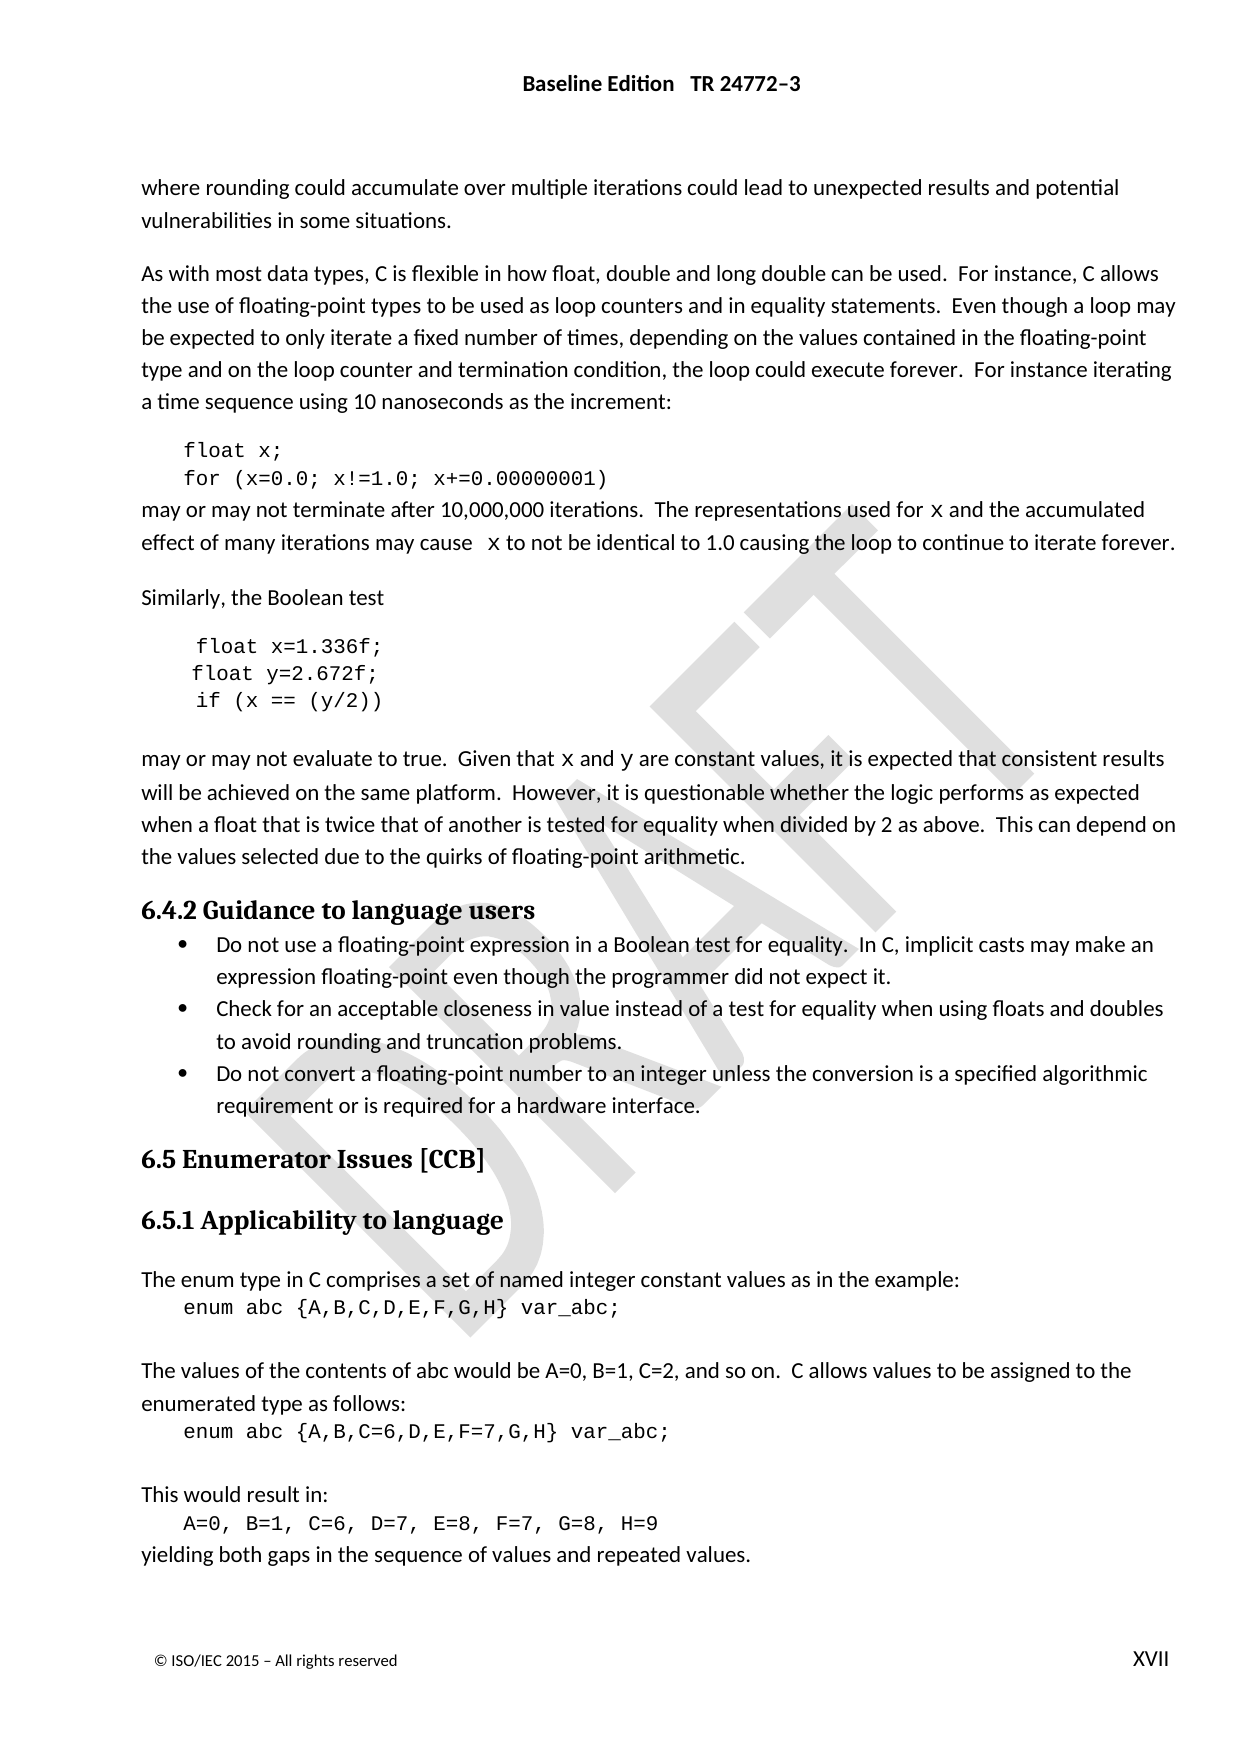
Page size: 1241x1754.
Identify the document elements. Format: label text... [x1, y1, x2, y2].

text may or may not terminate after 10,000,000 iterations. The representations used for x and the accumulated effect of many iterations may cause x to not be identical to 1.0 causing the loop to continue to iterate forever. [141, 495, 1182, 557]
text may or may not evaluate to true. Given that x and y are constant values, it is expected that consistent results will be achieved on the same platform. However, it is questionable whether the logic performs as expected when a float that is twice that of another is tested for equality when divided by 2 as above. This can depend on the values selected due to the quirks of floating-point arithmetic. [141, 744, 1182, 870]
text The values of the contents of abc would be A=0, B=1, C=2, and so on. C allows values to be assigned to the enumerated type as follows: [141, 1357, 1182, 1417]
subtitle 6.4.2 Guidance to language users [141, 895, 1182, 926]
text Similarly, the Boolean test [141, 583, 1182, 611]
text enum abc {A,B,C,D,E,F,G,H} var_abc; [141, 1297, 1182, 1321]
text enum abc {A,B,C=6,D,E,F=7,G,H} var_abc; [141, 1421, 1182, 1444]
text yielding both gaps in the sequence of values and repeated values. [141, 1540, 1182, 1568]
text As with most data types, C is flexible in how float, double and long double can be used. For instance, C allows the use of floating-point types to be used as loop counters and in equality statements. Even though a loop may be expected to only iterate a fixed number of times, depending on the values contained in the floating-point type and on the loop counter and termination condition, the loop could execute forever. For instance iterating a time sequence using 10 nanoseconds as the increment: [141, 259, 1182, 416]
text float y=2.672f; [141, 663, 1182, 686]
text float x=1.336f; [141, 636, 1182, 659]
subtitle 6.5 Enumerator Issues [CCB] [141, 1144, 1182, 1175]
subtitle 6.5.1 Applicability to language [141, 1205, 1182, 1236]
text float x; [141, 441, 1182, 464]
list Do not use a floating-point expression in a Boolean test for equality. In C, implicit casts may make an expression floating-point even though the programmer did not expect it. [178, 930, 1182, 990]
text This would result in: [141, 1480, 1182, 1508]
text A=0, B=1, C=6, D=7, E=8, F=7, G=8, H=9 [141, 1512, 1182, 1536]
text if (x == (y/2)) [141, 690, 1182, 714]
text The enum type in C comprises a set of named integer constant values as in the example: [141, 1265, 1182, 1293]
text for (x=0.0; x!=1.0; x+=0.00000001) [141, 468, 1182, 491]
list Do not convert a floating-point number to an integer unless the conversion is a specified algorithmic requirement or is required for a hardware interface. [178, 1059, 1182, 1119]
list Check for an acceptable closeness in value instead of a test for equality when using floats and doubles to avoid rounding and truncation problems. [178, 994, 1182, 1055]
